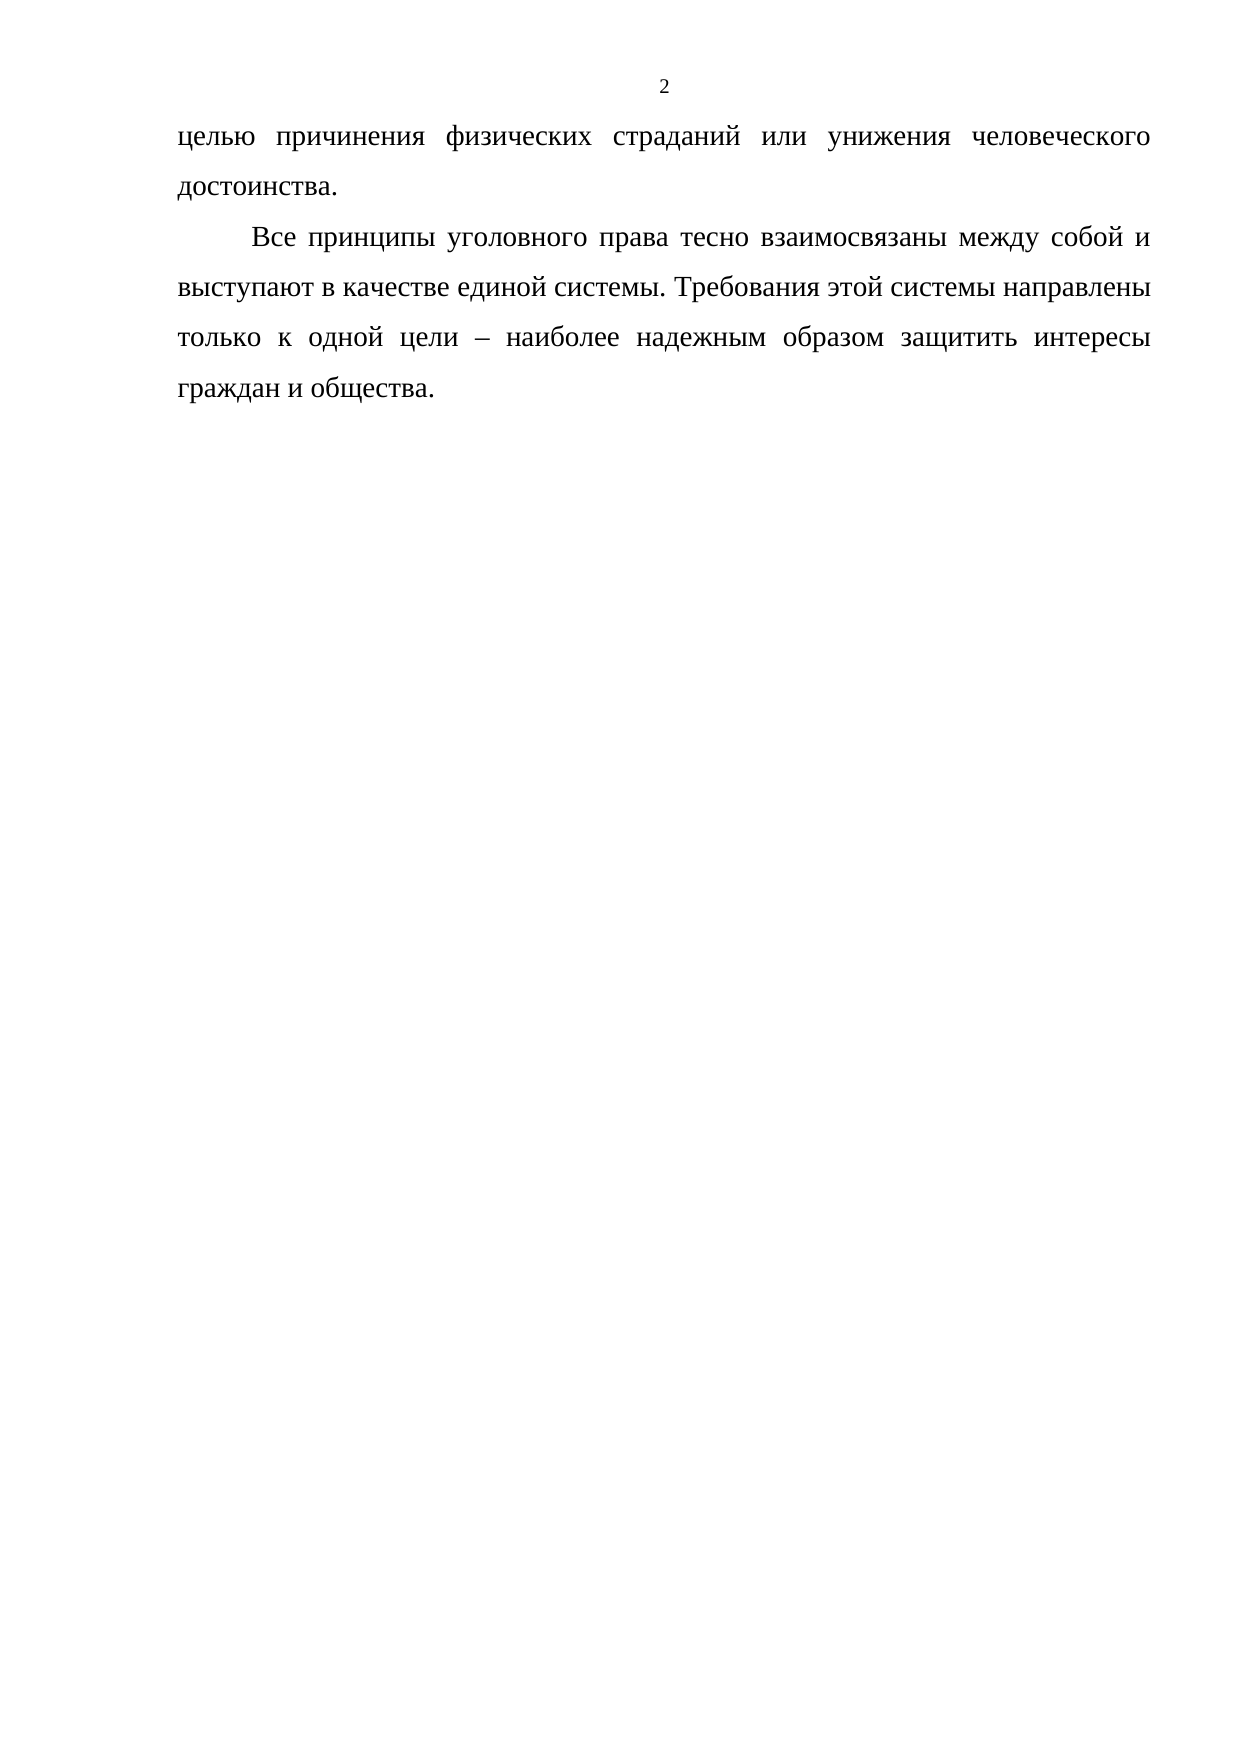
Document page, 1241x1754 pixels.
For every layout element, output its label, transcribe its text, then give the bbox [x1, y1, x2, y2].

text Все принципы уголовного права тесно взаимосвязаны между собой и выступают в качестве единой системы. Требования этой системы направлены только к одной цели – наиболее надежным образом защитить интересы граждан и общества. [177, 219, 1152, 403]
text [177, 118, 1152, 202]
